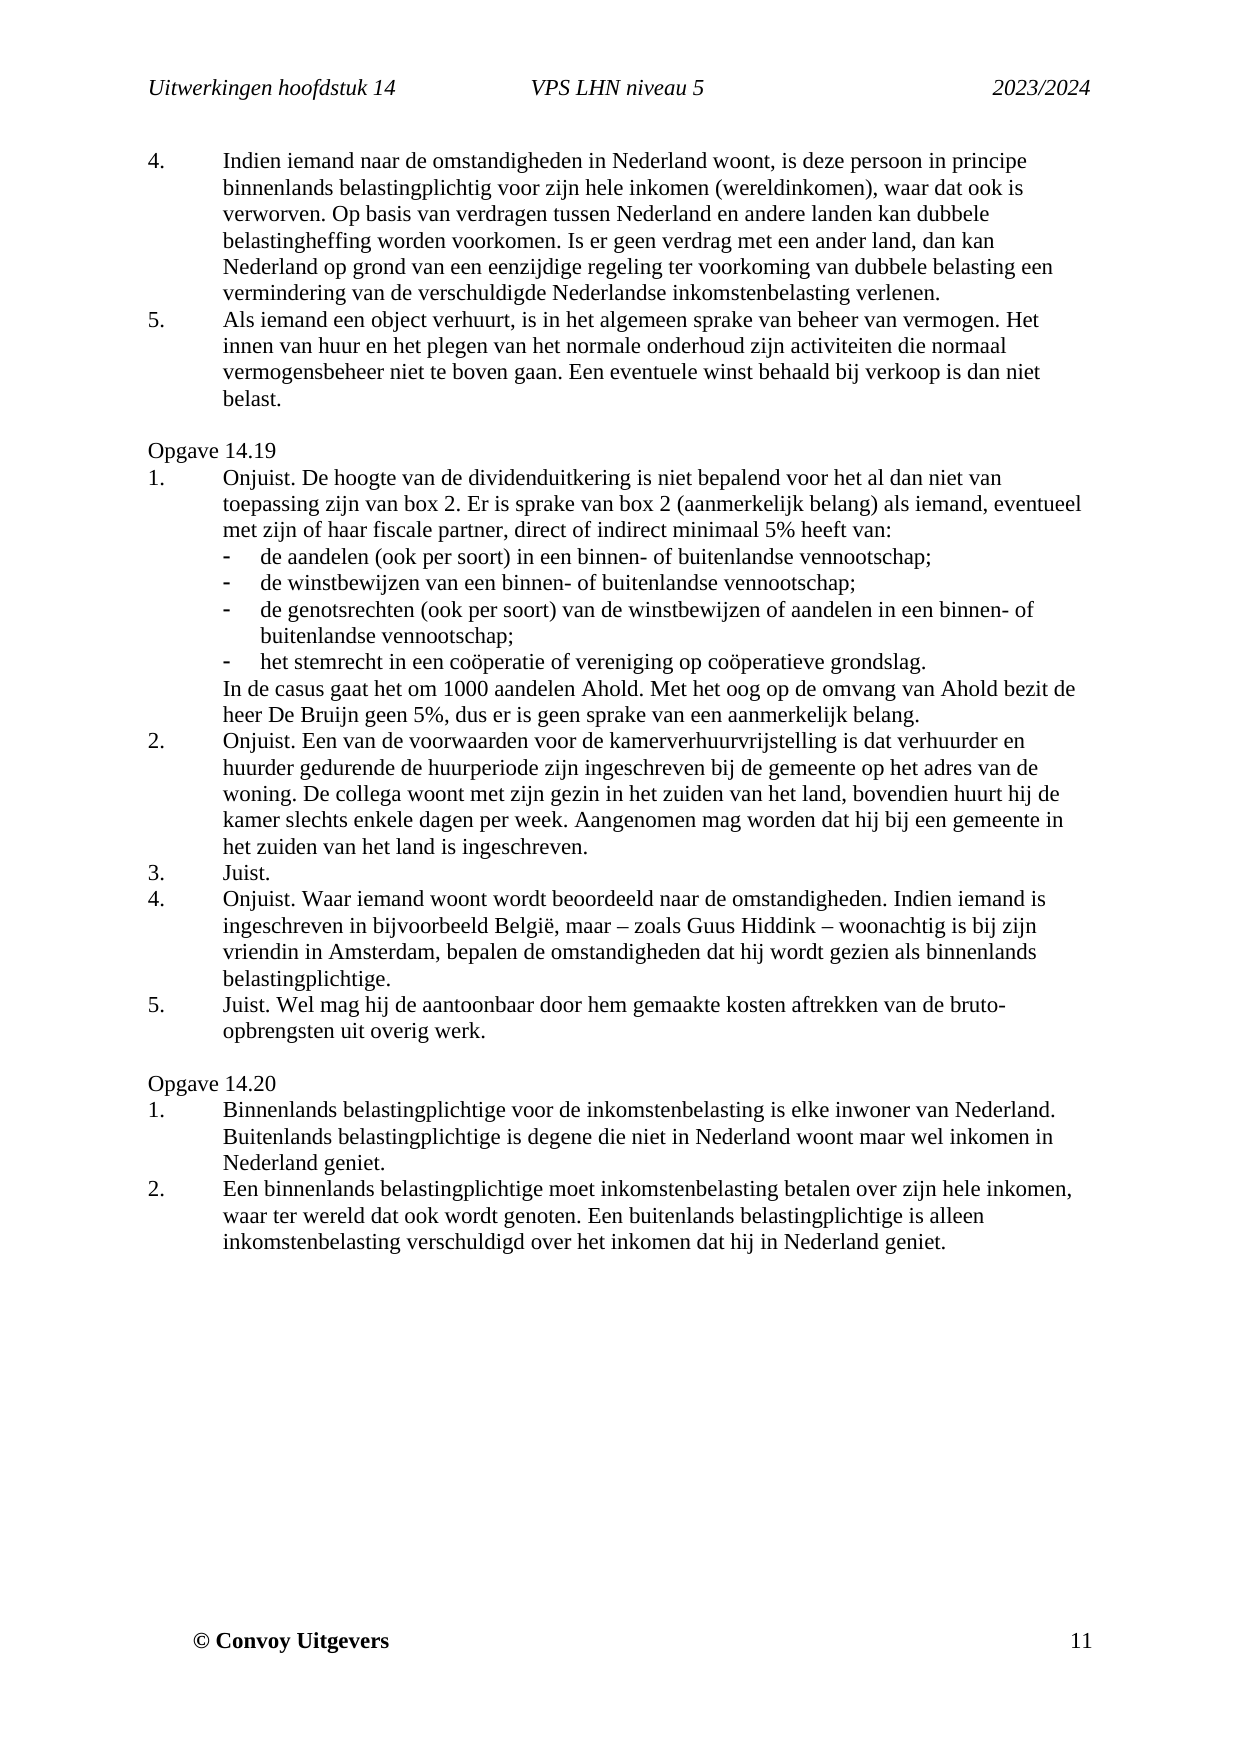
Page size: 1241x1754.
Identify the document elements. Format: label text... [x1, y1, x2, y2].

list het stemrecht in een coöperatie of vereniging op coöperatieve grondslag. [223, 648, 1093, 675]
text 1. Onjuist. De hoogte van de dividenduitkering is niet bepalend voor het al dan niet van toepassing zijn van box 2. Er is sprake van box 2 (aanmerkelijk belang) als iemand, eventueel met zijn of haar fiscale partner, direct of indirect minimaal 5% heeft van: [148, 464, 1093, 543]
text 2. Onjuist. Een van de voorwaarden voor de kamerverhuurvrijstelling is dat verhuurder en huurder gedurende de huurperiode zijn ingeschreven bij de gemeente op het adres van de woning. De collega woont met zijn gezin in het zuiden van het land, bovendien huurt hij de kamer slechts enkele dagen per week. Aangenomen mag worden dat hij bij een gemeente in het zuiden van het land is ingeschreven. [148, 727, 1093, 859]
list de aandelen (ook per soort) in een binnen- of buitenlandse vennootschap; [223, 543, 1093, 569]
text Opgave 14.20 [148, 1070, 1093, 1096]
text 4. Indien iemand naar de omstandigheden in Nederland woont, is deze persoon in principe binnenlands belastingplichtig voor zijn hele inkomen (wereldinkomen), waar dat ook is verworven. Op basis van verdragen tussen Nederland en andere landen kan dubbele belastingheffing worden voorkomen. Is er geen verdrag met een ander land, dan kan Nederland op grond van een eenzijdige regeling ter voorkoming van dubbele belasting een vermindering van de verschuldigde Nederlandse inkomstenbelasting verlenen. [148, 148, 1093, 306]
text 5. Juist. Wel mag hij de aantoonbaar door hem gemaakte kosten aftrekken van de bruto-opbrengsten uit overig werk. [148, 991, 1093, 1044]
text Opgave 14.19 [148, 437, 1093, 464]
text In de casus gaat het om 1000 aandelen Ahold. Met het oog op de omvang van Ahold bezit de heer De Bruijn geen 5%, dus er is geen sprake van een aanmerkelijk belang. [148, 675, 1093, 727]
text 1. Binnenlands belastingplichtige voor de inkomstenbelasting is elke inwoner van Nederland. Buitenlands belastingplichtige is degene die niet in Nederland woont maar wel inkomen in Nederland geniet. [148, 1096, 1093, 1175]
text 3. Juist. [148, 859, 1093, 886]
list de genotsrechten (ook per soort) van de winstbewijzen of aandelen in een binnen- of buitenlandse vennootschap; [223, 596, 1093, 648]
text 5. Als iemand een object verhuurt, is in het algemeen sprake van beheer van vermogen. Het innen van huur en het plegen van het normale onderhoud zijn activiteiten die normaal vermogensbeheer niet te boven gaan. Een eventuele winst behaald bij verkoop is dan niet belast. [148, 306, 1093, 411]
text 4. Onjuist. Waar iemand woont wordt beoordeeld naar de omstandigheden. Indien iemand is ingeschreven in bijvoorbeeld België, maar – zoals Guus Hiddink – woonachtig is bij zijn vriendin in Amsterdam, bepalen de omstandigheden dat hij wordt gezien als binnenlands belastingplichtige. [148, 886, 1093, 991]
text 2. Een binnenlands belastingplichtige moet inkomstenbelasting betalen over zijn hele inkomen, waar ter wereld dat ook wordt genoten. Een buitenlands belastingplichtige is alleen inkomstenbelasting verschuldigd over het inkomen dat hij in Nederland geniet. [148, 1175, 1093, 1254]
list de winstbewijzen van een binnen- of buitenlandse vennootschap; [223, 569, 1093, 596]
